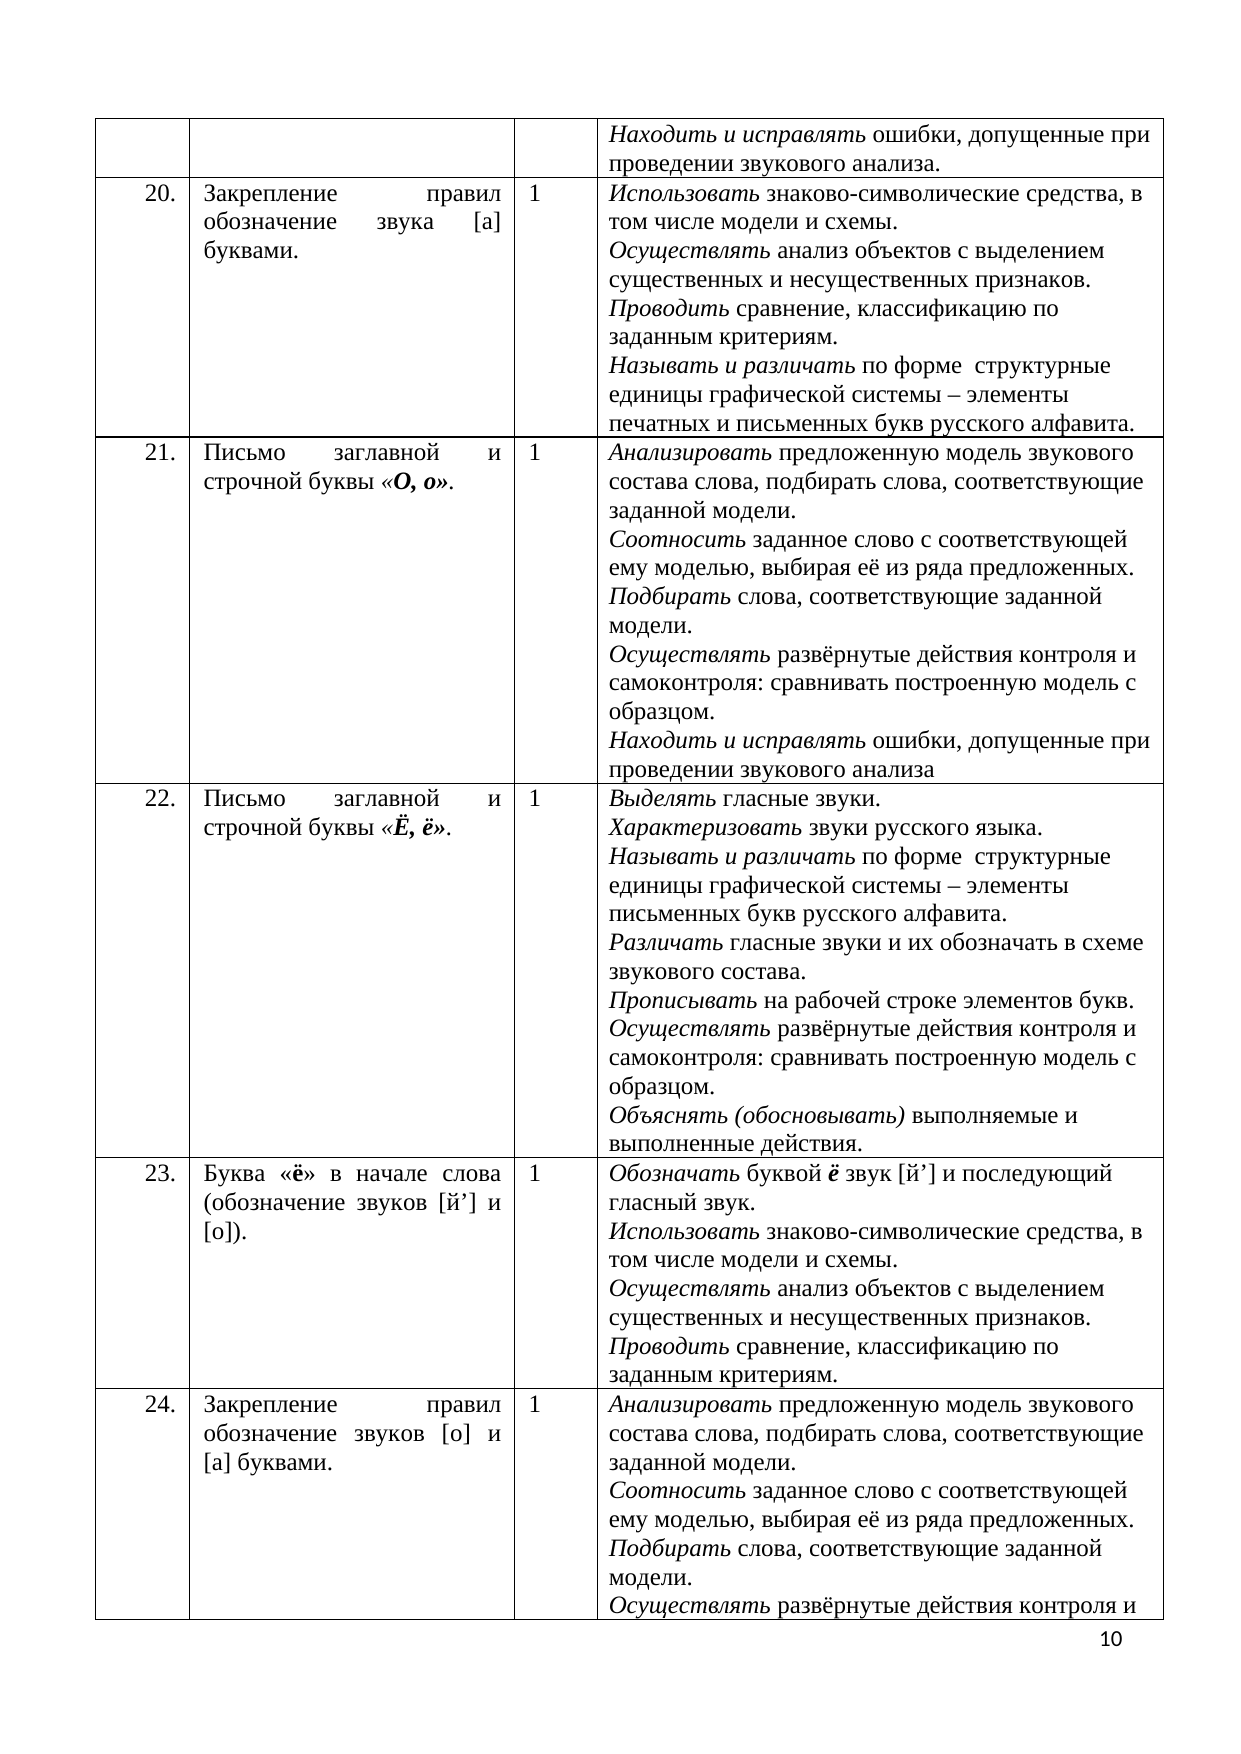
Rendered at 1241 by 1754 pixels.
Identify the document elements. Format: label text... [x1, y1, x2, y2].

table_cell Письмо заглавной и строчной буквы «О, о». [190, 438, 514, 782]
table_cell Обозначать буквой ё звук [й’] и последующий гласный звук. Использовать знаково-символические средства, в том числе модели и схемы. Осуществлять анализ объектов с выделением существенных и несущественных признаков. Проводить сравнение, классификацию по заданным критериям. [598, 1158, 1163, 1388]
table_cell 1 [515, 1158, 597, 1388]
table_cell [96, 1158, 189, 1388]
table_cell Письмо заглавной и строчной буквы «Ё, ё». [190, 784, 514, 1157]
table_cell Использовать знаково-символические средства, в том числе модели и схемы. Осуществлять анализ объектов с выделением существенных и несущественных признаков. Проводить сравнение, классификацию по заданным критериям. Называть и различать по форме структурные единицы графической системы – элементы печатных и письменных букв русского алфавита. [598, 178, 1163, 436]
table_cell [190, 1389, 514, 1619]
table_cell 1 [515, 438, 597, 782]
table_cell [96, 1389, 189, 1619]
table_cell 1 [515, 784, 597, 1157]
table_cell Анализировать предложенную модель звукового состава слова, подбирать слова, соответствующие заданной модели. Соотносить заданное слово с соответствующей ему моделью, выбирая её из ряда предложенных. Подбирать слова, соответствующие заданной модели. Осуществлять развёрнутые действия контроля и самоконтроля: сравнивать построенную модель с образцом. Находить и исправлять ошибки, допущенные при проведении звукового анализа [598, 438, 1163, 782]
table_cell Буква «ё» в начале слова (обозначение звуков [й’] и [о]). [190, 1158, 514, 1388]
table_cell 1 [515, 178, 597, 436]
table_cell [96, 438, 189, 782]
table_cell [96, 119, 189, 177]
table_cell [190, 119, 514, 177]
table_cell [598, 119, 1163, 177]
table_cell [598, 1389, 1163, 1619]
table_cell [96, 178, 189, 436]
table_cell [96, 784, 189, 1157]
table_cell 1 [515, 1389, 597, 1619]
table_cell Закрепление правил обозначение звука [а] буквами. [190, 178, 514, 436]
table_cell 1 [515, 119, 597, 177]
table_cell Выделять гласные звуки. Характеризовать звуки русского языка. Называть и различать по форме структурные единицы графической системы – элементы письменных букв русского алфавита. Различать гласные звуки и их обозначать в схеме звукового состава. Прописывать на рабочей строке элементов букв. Осуществлять развёрнутые действия контроля и самоконтроля: сравнивать построенную модель с образцом. Объяснять (обосновывать) выполняемые и выполненные действия. [598, 784, 1163, 1157]
